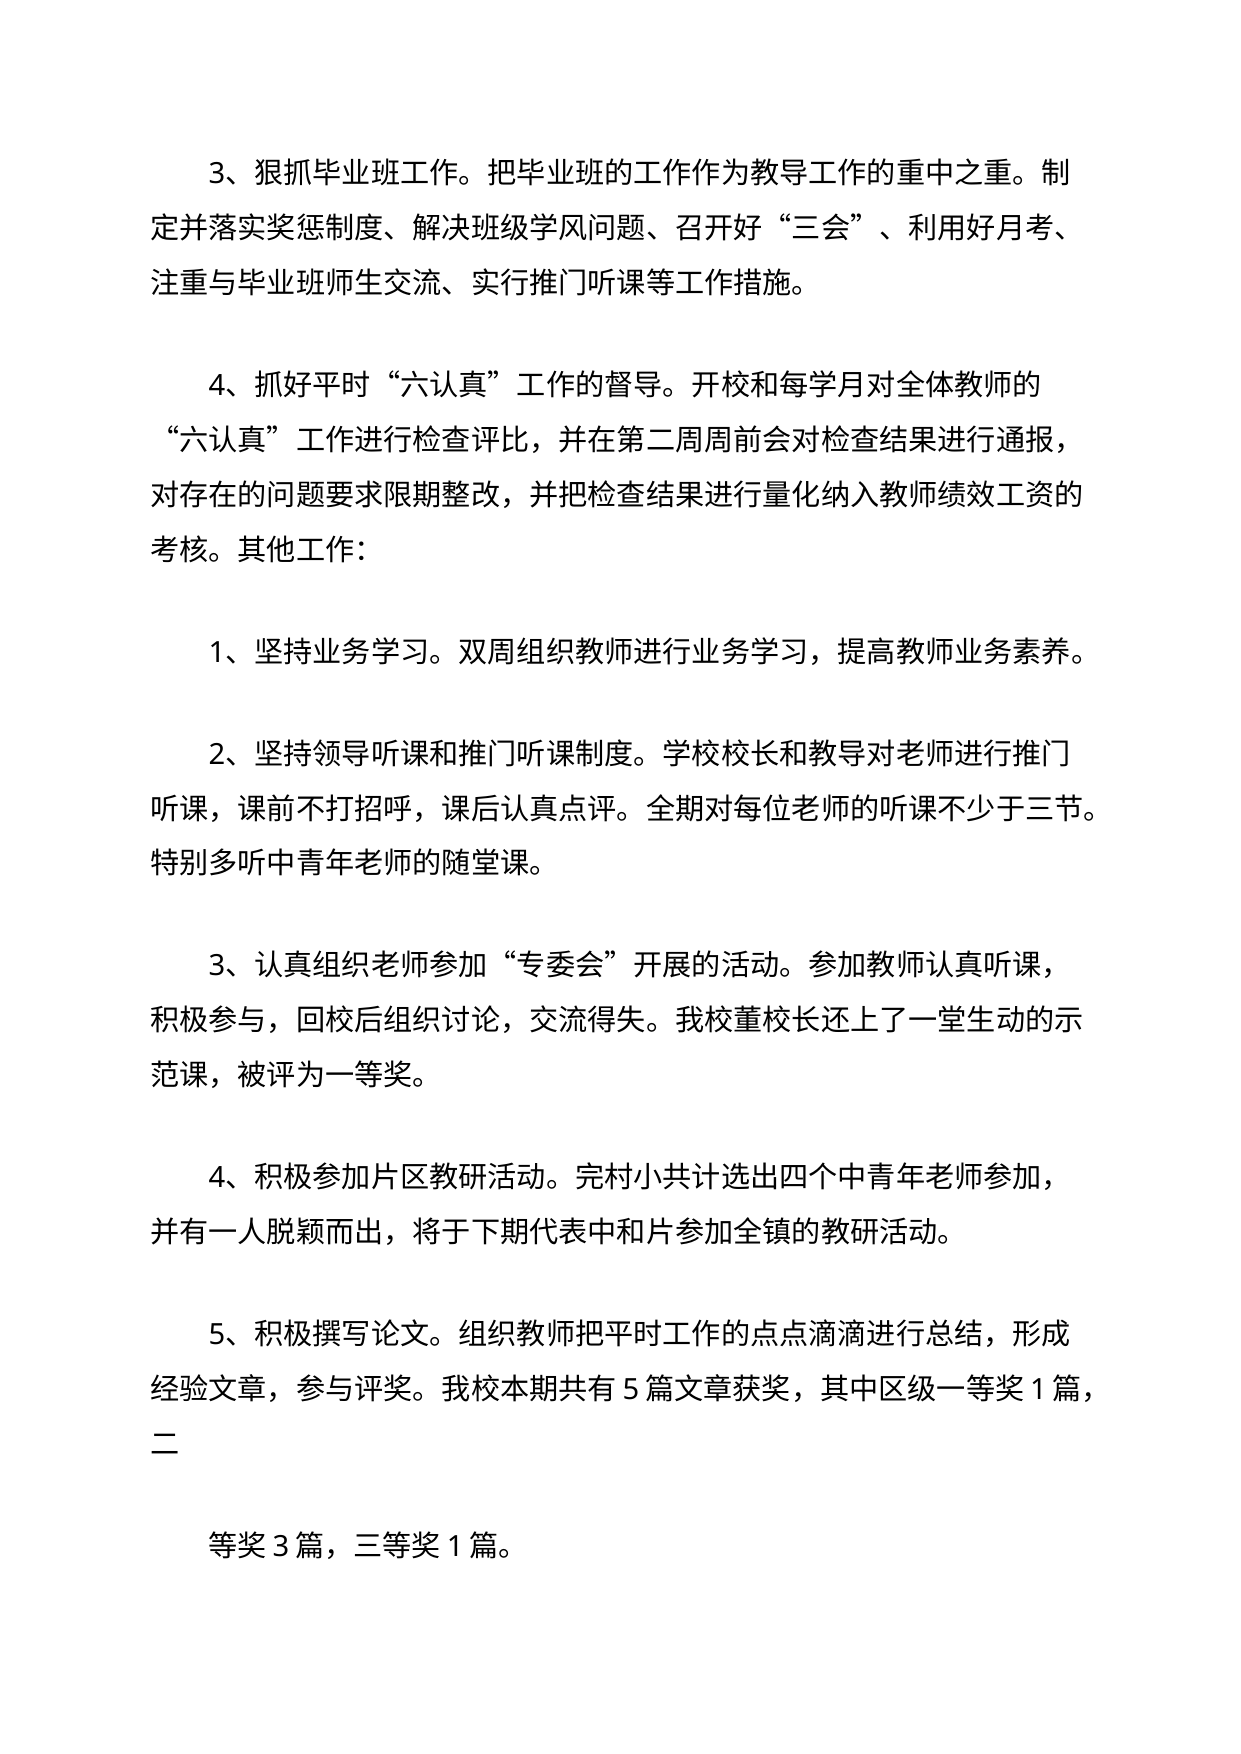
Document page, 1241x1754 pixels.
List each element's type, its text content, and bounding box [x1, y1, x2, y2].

text 2、坚持领导听课和推门听课制度。学校校长和教导对老师进行推门听课，课前不打招呼，课后认真点评。全期对每位老师的听课不少于三节。特别多听中青年老师的随堂课。 [150, 730, 1090, 882]
text 5、积极撰写论文。组织教师把平时工作的点点滴滴进行总结，形成经验文章，参与评奖。我校本期共有5篇文章获奖，其中区级一等奖1篇，二 [150, 1310, 1090, 1463]
text 4、抓好平时“六认真”工作的督导。开校和每学月对全体教师的“六认真”工作进行检查评比，并在第二周周前会对检查结果进行通报，对存在的问题要求限期整改，并把检查结果进行量化纳入教师绩效工资的考核。其他工作： [150, 362, 1090, 569]
text 4、积极参加片区教研活动。完村小共计选出四个中青年老师参加，并有一人脱颖而出，将于下期代表中和片参加全镇的教研活动。 [150, 1153, 1090, 1251]
text 3、狠抓毕业班工作。把毕业班的工作作为教导工作的重中之重。制定并落实奖惩制度、解决班级学风问题、召开好“三会”、利用好月考、注重与毕业班师生交流、实行推门听课等工作措施。 [150, 150, 1090, 302]
text 等奖3篇，三等奖1篇。 [150, 1522, 1090, 1564]
text 1、坚持业务学习。双周组织教师进行业务学习，提高教师业务素养。 [150, 628, 1090, 671]
text 3、认真组织老师参加“专委会”开展的活动。参加教师认真听课，积极参与，回校后组织讨论，交流得失。我校董校长还上了一堂生动的示范课，被评为一等奖。 [150, 942, 1090, 1094]
